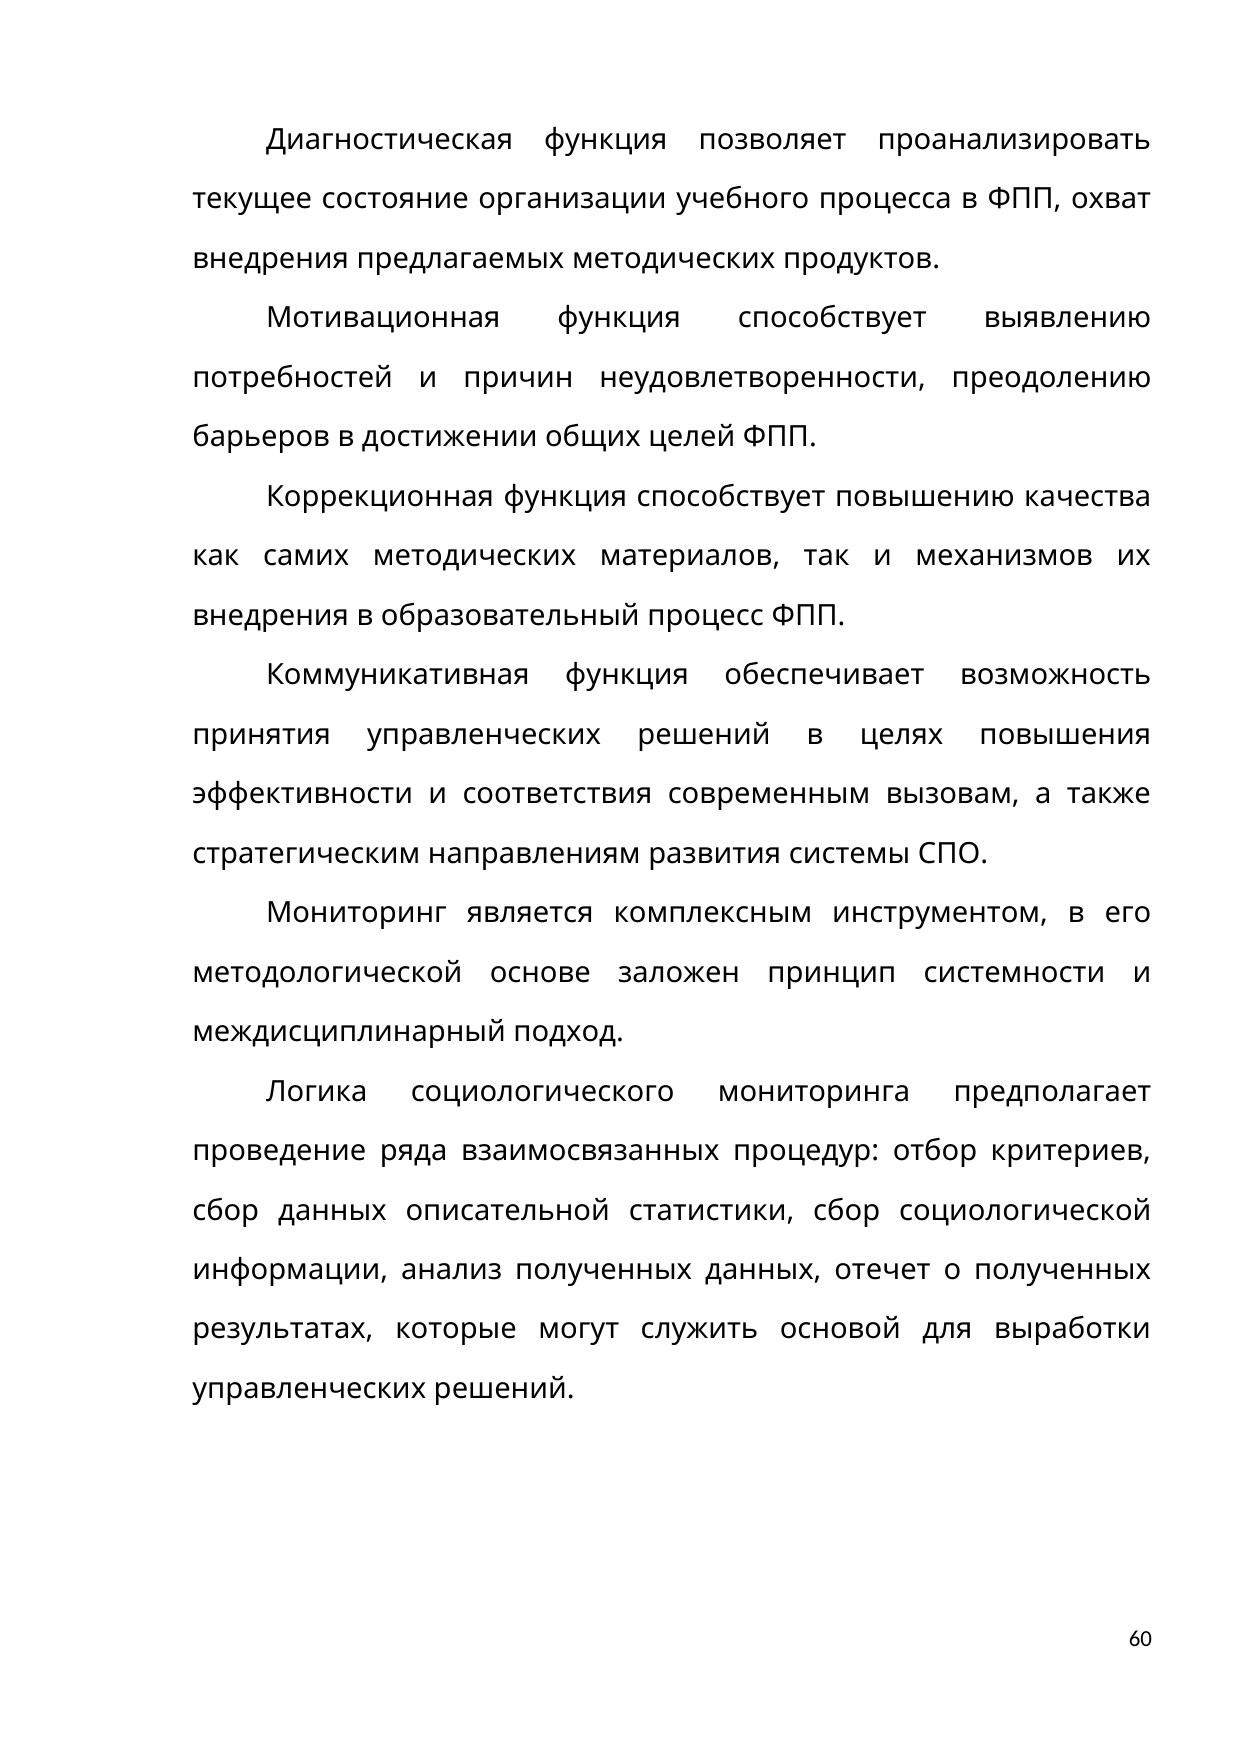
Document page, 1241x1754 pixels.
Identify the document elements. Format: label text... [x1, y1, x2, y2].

text Логика социологического мониторинга предполагает проведение ряда взаимосвязанных процедур: отбор критериев, сбор данных описательной статистики, сбор социологической информации, анализ полученных данных, отечет о полученных результатах, которые могут служить основой для выработки управленческих решений. [192, 1070, 1152, 1407]
text Мониторинг является комплексным инструментом, в его методологической основе заложен принцип системности и междисциплинарный подход. [192, 891, 1152, 1050]
text Коммуникативная функция обеспечивает возможность принятия управленческих решений в целях повышения эффективности и соответствия современным вызовам, а также стратегическим направлениям развития системы СПО. [192, 653, 1152, 872]
text Диагностическая функция позволяет проанализировать текущее состояние организации учебного процесса в ФПП, охват внедрения предлагаемых методических продуктов. [192, 118, 1152, 277]
text Мотивационная функция способствует выявлению потребностей и причин неудовлетворенности, преодолению барьеров в достижении общих целей ФПП. [192, 297, 1152, 455]
text Коррекционная функция способствует повышению качества как самих методических материалов, так и механизмов их внедрения в образовательный процесс ФПП. [192, 475, 1152, 634]
